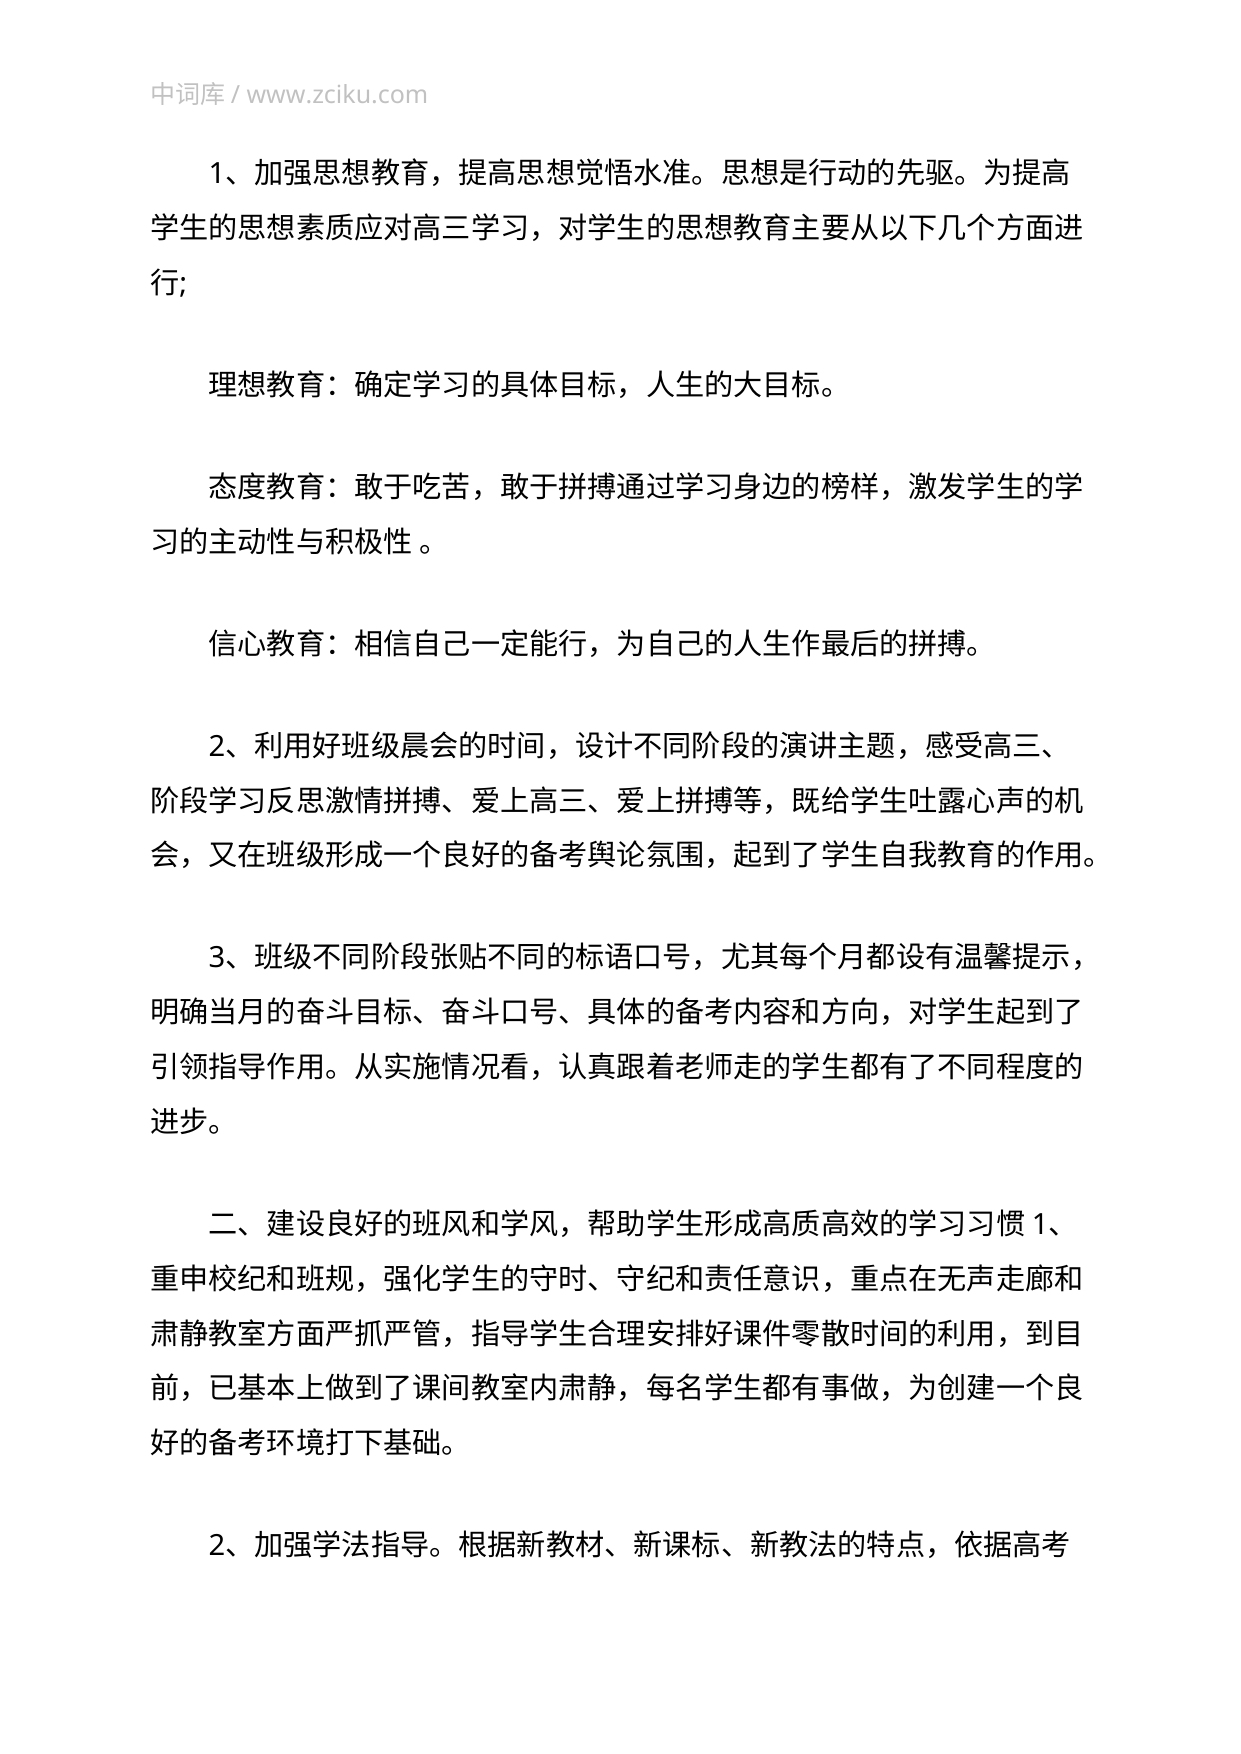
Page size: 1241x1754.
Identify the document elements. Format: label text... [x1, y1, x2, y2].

text 信心教育：相信自己一定能行，为自己的人生作最后的拼搏。 [150, 620, 1090, 663]
text 二、建设良好的班风和学风，帮助学生形成高质高效的学习习惯 1、重申校纪和班规，强化学生的守时、守纪和责任意识，重点在无声走廊和肃静教室方面严抓严管，指导学生合理安排好课件零散时间的利用，到目前，已基本上做到了课间教室内肃静，每名学生都有事做，为创建一个良好的备考环境打下基础。 [150, 1200, 1090, 1462]
text 2、利用好班级晨会的时间，设计不同阶段的演讲主题，感受高三、阶段学习反思激情拼搏、爱上高三、爱上拼搏等，既给学生吐露心声的机会，又在班级形成一个良好的备考舆论氛围，起到了学生自我教育的作用。 [150, 722, 1090, 874]
text 3、班级不同阶段张贴不同的标语口号，尤其每个月都设有温馨提示，明确当月的奋斗目标、奋斗口号、具体的备考内容和方向，对学生起到了引领指导作用。从实施情况看，认真跟着老师走的学生都有了不同程度的进步。 [150, 934, 1090, 1141]
text 态度教育：敢于吃苦，敢于拼搏通过学习身边的榜样，激发学生的学习的主动性与积极性 。 [150, 464, 1090, 561]
text 1、加强思想教育，提高思想觉悟水准。思想是行动的先驱。为提高学生的思想素质应对高三学习，对学生的思想教育主要从以下几个方面进行; [150, 150, 1090, 302]
text 理想教育：确定学习的具体目标，人生的大目标。 [150, 362, 1090, 404]
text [150, 1522, 1090, 1564]
